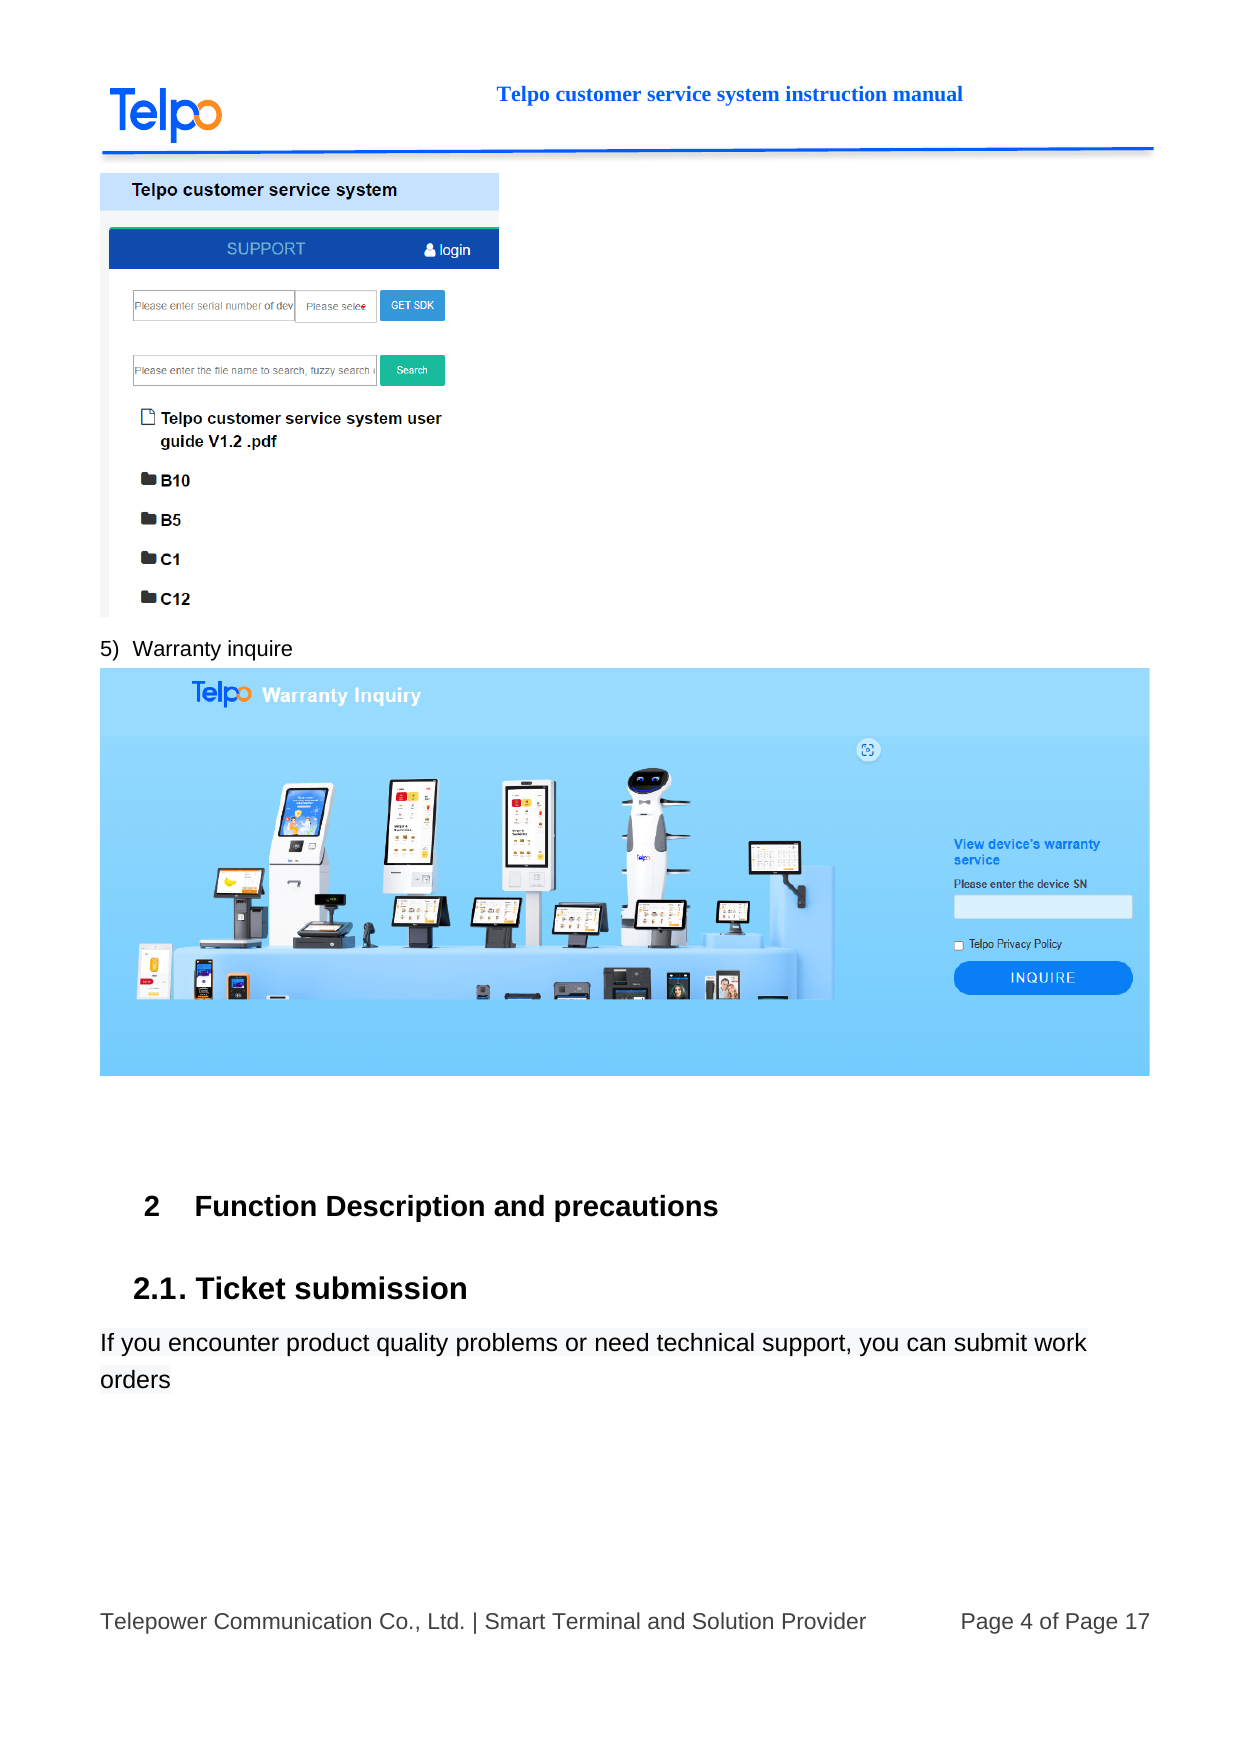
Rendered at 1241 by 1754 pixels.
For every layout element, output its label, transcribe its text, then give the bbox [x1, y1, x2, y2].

picture [100, 668, 1150, 1076]
subtitle Function Description and precautions [144, 1174, 1128, 1239]
picture [100, 173, 499, 617]
subtitle . Ticket submission [133, 1255, 1084, 1320]
list Warranty inquire [100, 632, 1150, 665]
text If you encounter product quality problems or need technical support, you can submit work orders [100, 1326, 1150, 1396]
picture [110, 88, 222, 143]
